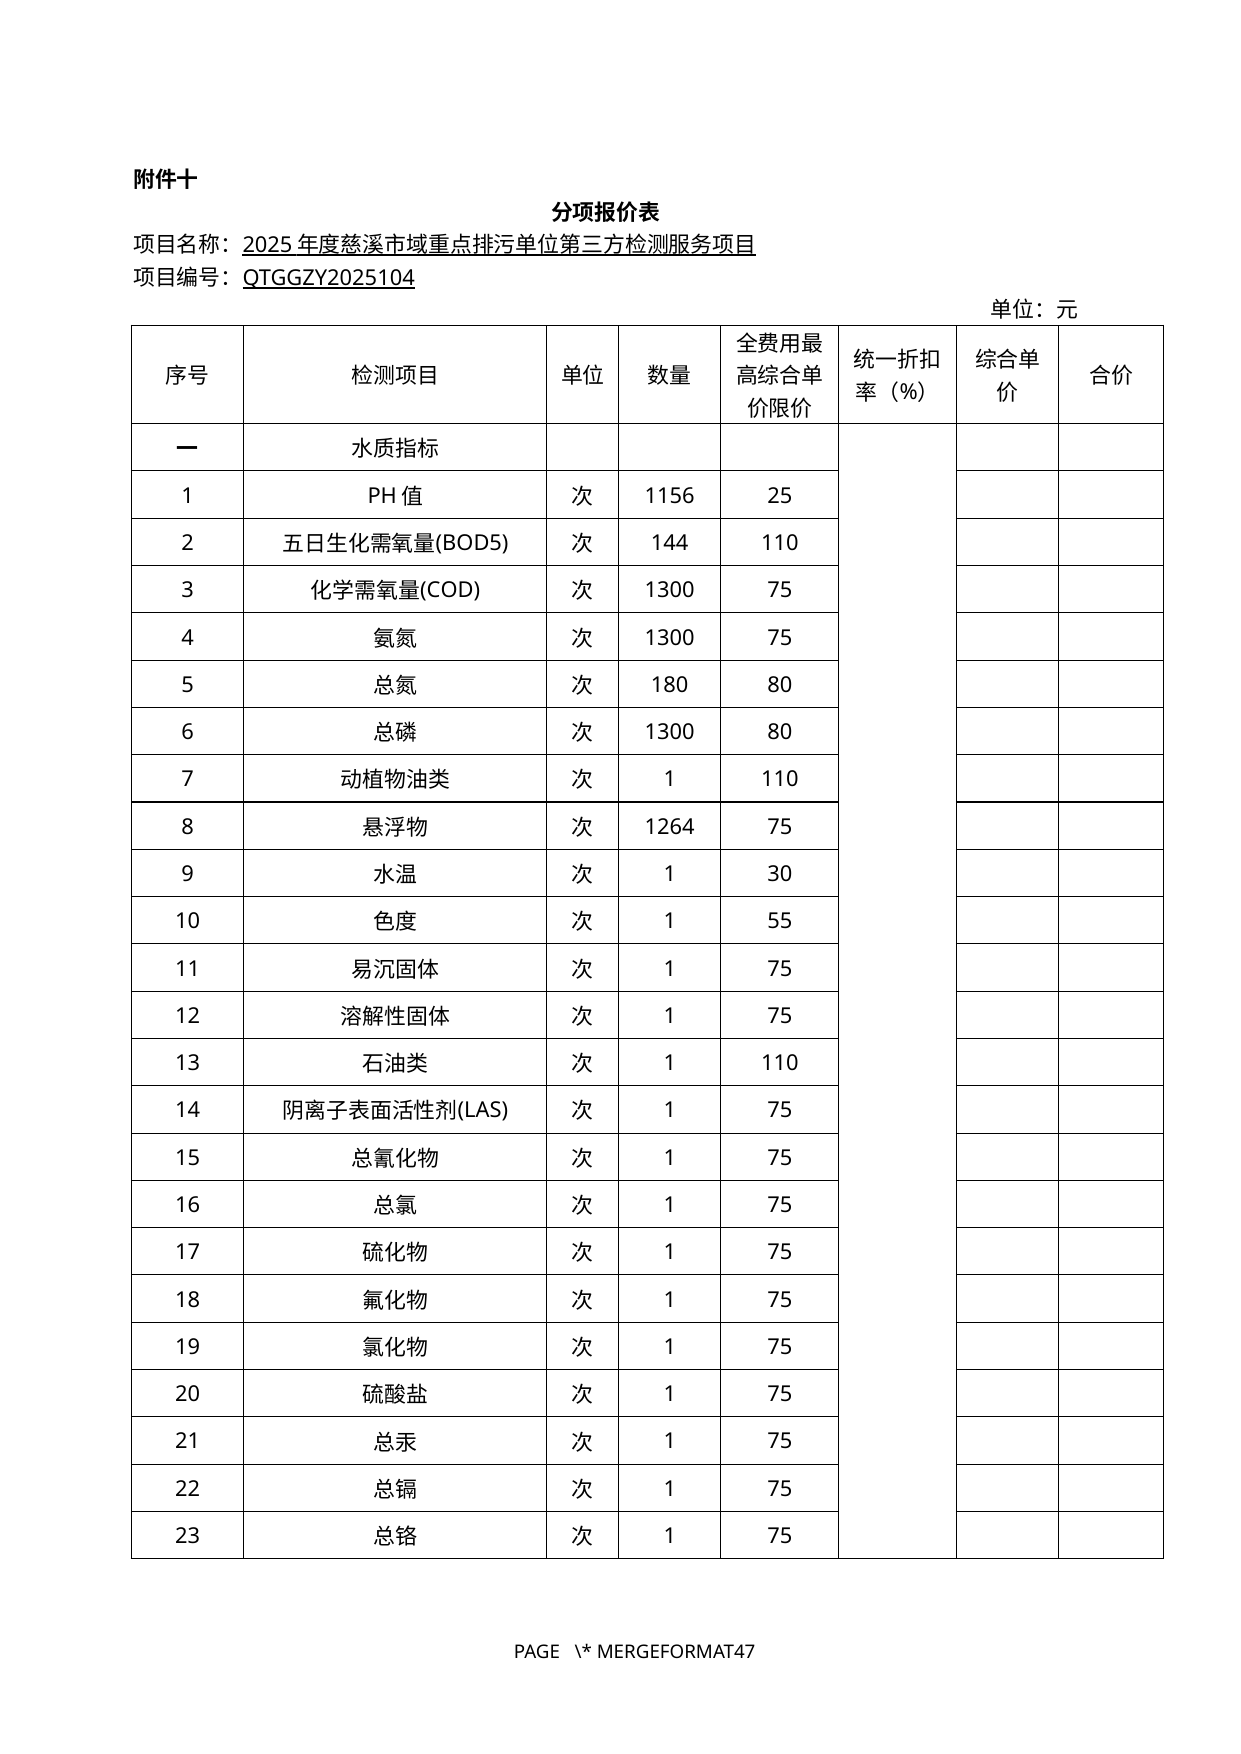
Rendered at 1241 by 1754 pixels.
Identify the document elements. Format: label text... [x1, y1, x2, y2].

table_cell 硫酸盐 [244, 1370, 546, 1416]
table_cell [1059, 613, 1163, 659]
table_cell 1 [619, 897, 720, 943]
table_cell 75 [721, 1323, 838, 1369]
table_cell 75 [721, 1134, 838, 1180]
table_cell 次 [547, 1039, 618, 1085]
table_cell [957, 803, 1058, 849]
table_cell 11 [132, 944, 243, 991]
table_cell 80 [721, 661, 838, 707]
table_cell 18 [132, 1275, 243, 1322]
table_cell 总氯 [244, 1181, 546, 1227]
table_cell [957, 1370, 1058, 1416]
table_cell [1059, 1086, 1163, 1132]
table_cell 75 [721, 1086, 838, 1132]
table_cell 1 [619, 1370, 720, 1416]
table_cell [957, 519, 1058, 565]
table_cell 1 [619, 944, 720, 991]
table_cell 阴离子表面活性剂(LAS) [244, 1086, 546, 1132]
table_cell 次 [547, 992, 618, 1038]
table_cell 化学需氧量(COD) [244, 566, 546, 612]
table_cell 55 [721, 897, 838, 943]
table_cell 次 [547, 1181, 618, 1227]
table_cell 1 [619, 1039, 720, 1085]
table_cell 21 [132, 1417, 243, 1463]
table_cell 1 [619, 1181, 720, 1227]
table_cell 水温 [244, 850, 546, 896]
table_cell [957, 944, 1058, 991]
table_cell [1059, 566, 1163, 612]
table_cell [1059, 1134, 1163, 1180]
table_cell 75 [721, 1228, 838, 1274]
table_cell 次 [547, 1323, 618, 1369]
table_cell [957, 897, 1058, 943]
table_cell 次 [547, 661, 618, 707]
table_cell 1 [619, 992, 720, 1038]
table_cell [1059, 424, 1163, 470]
table_cell 25 [721, 471, 838, 518]
table_cell 硫化物 [244, 1228, 546, 1274]
table_cell 4 [132, 613, 243, 659]
table_cell 水质指标 [244, 424, 546, 470]
table_cell [957, 1228, 1058, 1274]
table_cell 2 [132, 519, 243, 565]
table_cell [957, 471, 1058, 518]
table_cell [1059, 803, 1163, 849]
table_cell 75 [721, 992, 838, 1038]
table_cell [957, 424, 1058, 470]
table_cell 次 [547, 708, 618, 754]
table_cell [1059, 850, 1163, 896]
table_cell 次 [547, 1417, 618, 1463]
table_cell 20 [132, 1370, 243, 1416]
table_cell 1 [619, 1275, 720, 1322]
table_cell [1059, 471, 1163, 518]
table_cell 13 [132, 1039, 243, 1085]
table_cell 14 [132, 1086, 243, 1132]
table_cell 1300 [619, 708, 720, 754]
table_cell PH值 [244, 471, 546, 518]
table_header 全费用最高综合单价限价 [721, 326, 838, 423]
table_cell [957, 708, 1058, 754]
table_cell 1 [619, 1086, 720, 1132]
table_cell 1 [619, 755, 720, 801]
table_cell 五日生化需氧量(BOD5) [244, 519, 546, 565]
table_cell 15 [132, 1134, 243, 1180]
table_cell 75 [721, 1370, 838, 1416]
table_cell 次 [547, 1086, 618, 1132]
table_cell 石油类 [244, 1039, 546, 1085]
table_cell [957, 661, 1058, 707]
table_cell [547, 424, 618, 470]
table_cell 动植物油类 [244, 755, 546, 801]
table_cell 16 [132, 1181, 243, 1227]
table_cell [1059, 1275, 1163, 1322]
table_cell [957, 1039, 1058, 1085]
table_cell [957, 1512, 1058, 1558]
table_cell [957, 613, 1058, 659]
table_cell 易沉固体 [244, 944, 546, 991]
table_cell 1264 [619, 803, 720, 849]
table_cell 10 [132, 897, 243, 943]
table_cell 一 [132, 424, 243, 470]
table_cell 12 [132, 992, 243, 1038]
table_header 统一折扣率（%） [839, 326, 956, 423]
table_cell [957, 1465, 1058, 1511]
table_cell 5 [132, 661, 243, 707]
table_cell [957, 850, 1058, 896]
table_cell 110 [721, 755, 838, 801]
table_cell [957, 1181, 1058, 1227]
table_cell 次 [547, 850, 618, 896]
table_cell [1059, 519, 1163, 565]
table_cell [1059, 755, 1163, 801]
table_cell [957, 566, 1058, 612]
table_cell 75 [721, 944, 838, 991]
table_cell [619, 424, 720, 470]
table_cell 75 [721, 1465, 838, 1511]
table_cell 75 [721, 1417, 838, 1463]
table_cell 1300 [619, 613, 720, 659]
table_cell [957, 755, 1058, 801]
table_cell [957, 992, 1058, 1038]
table_cell [839, 424, 956, 1558]
table_header 综合单价 [957, 326, 1058, 423]
table_cell 总氮 [244, 661, 546, 707]
table_cell 氨氮 [244, 613, 546, 659]
table_cell 180 [619, 661, 720, 707]
table_cell [1059, 1323, 1163, 1369]
table_cell [957, 1275, 1058, 1322]
table_cell [1059, 992, 1163, 1038]
table_cell [1059, 1181, 1163, 1227]
table_cell [1059, 1465, 1163, 1511]
text 分项报价表 [133, 194, 1078, 227]
table_cell 23 [132, 1512, 243, 1558]
table_cell 144 [619, 519, 720, 565]
table_cell 氯化物 [244, 1323, 546, 1369]
table_cell 75 [721, 1275, 838, 1322]
table_cell 75 [721, 1181, 838, 1227]
table_cell 次 [547, 1134, 618, 1180]
table_cell 80 [721, 708, 838, 754]
table_cell 次 [547, 613, 618, 659]
table_cell [957, 1134, 1058, 1180]
table_cell 次 [547, 755, 618, 801]
text 项目编号：QTGGZY2025104 [133, 259, 1078, 292]
table_cell [1059, 708, 1163, 754]
table_cell 总汞 [244, 1417, 546, 1463]
table_cell 8 [132, 803, 243, 849]
table_cell [1059, 1039, 1163, 1085]
table_cell 溶解性固体 [244, 992, 546, 1038]
table_cell 6 [132, 708, 243, 754]
table_cell 总镉 [244, 1465, 546, 1511]
table_cell 总氰化物 [244, 1134, 546, 1180]
table_cell 9 [132, 850, 243, 896]
table_cell 次 [547, 1370, 618, 1416]
table_cell [1059, 661, 1163, 707]
table_cell 氟化物 [244, 1275, 546, 1322]
table_cell 1 [619, 1134, 720, 1180]
table_cell 次 [547, 897, 618, 943]
table_cell 110 [721, 1039, 838, 1085]
table_cell [1059, 1370, 1163, 1416]
table_cell 75 [721, 803, 838, 849]
table_cell 110 [721, 519, 838, 565]
table_cell 3 [132, 566, 243, 612]
table_cell [957, 1086, 1058, 1132]
table_cell 75 [721, 1512, 838, 1558]
table_cell 17 [132, 1228, 243, 1274]
table_cell 次 [547, 1275, 618, 1322]
table_cell [1059, 1512, 1163, 1558]
table_header 检测项目 [244, 326, 546, 423]
table_cell [1059, 944, 1163, 991]
table_cell 22 [132, 1465, 243, 1511]
text 附件十 [133, 162, 1078, 194]
table_cell 次 [547, 1465, 618, 1511]
table_cell 次 [547, 803, 618, 849]
text 项目名称：2025年度慈溪市域重点排污单位第三方检测服务项目 [133, 227, 1078, 259]
table_cell 1300 [619, 566, 720, 612]
table_cell 1 [619, 1323, 720, 1369]
table_cell 1 [619, 1228, 720, 1274]
table_cell 次 [547, 1512, 618, 1558]
table_header 合价 [1059, 326, 1163, 423]
table_cell 1156 [619, 471, 720, 518]
table_cell 1 [619, 1512, 720, 1558]
table_cell [957, 1323, 1058, 1369]
table_cell [1059, 1417, 1163, 1463]
table_cell 悬浮物 [244, 803, 546, 849]
table_cell [1059, 897, 1163, 943]
table_cell [957, 1417, 1058, 1463]
table_header 单位 [547, 326, 618, 423]
table_cell 1 [132, 471, 243, 518]
table_cell 次 [547, 519, 618, 565]
table_cell 总磷 [244, 708, 546, 754]
table_cell 次 [547, 566, 618, 612]
table_cell 色度 [244, 897, 546, 943]
table_cell 75 [721, 566, 838, 612]
table_cell [1059, 1228, 1163, 1274]
table_cell 1 [619, 1465, 720, 1511]
table_cell 总铬 [244, 1512, 546, 1558]
table_cell 19 [132, 1323, 243, 1369]
table_cell 7 [132, 755, 243, 801]
table_cell 1 [619, 1417, 720, 1463]
table_cell 次 [547, 1228, 618, 1274]
table_cell 次 [547, 944, 618, 991]
text 单位：元 [133, 292, 1078, 324]
table_header 序号 [132, 326, 243, 423]
table_cell [721, 424, 838, 470]
table_header 数量 [619, 326, 720, 423]
table_cell 75 [721, 613, 838, 659]
table_cell 30 [721, 850, 838, 896]
table_cell 次 [547, 471, 618, 518]
table_cell 1 [619, 850, 720, 896]
